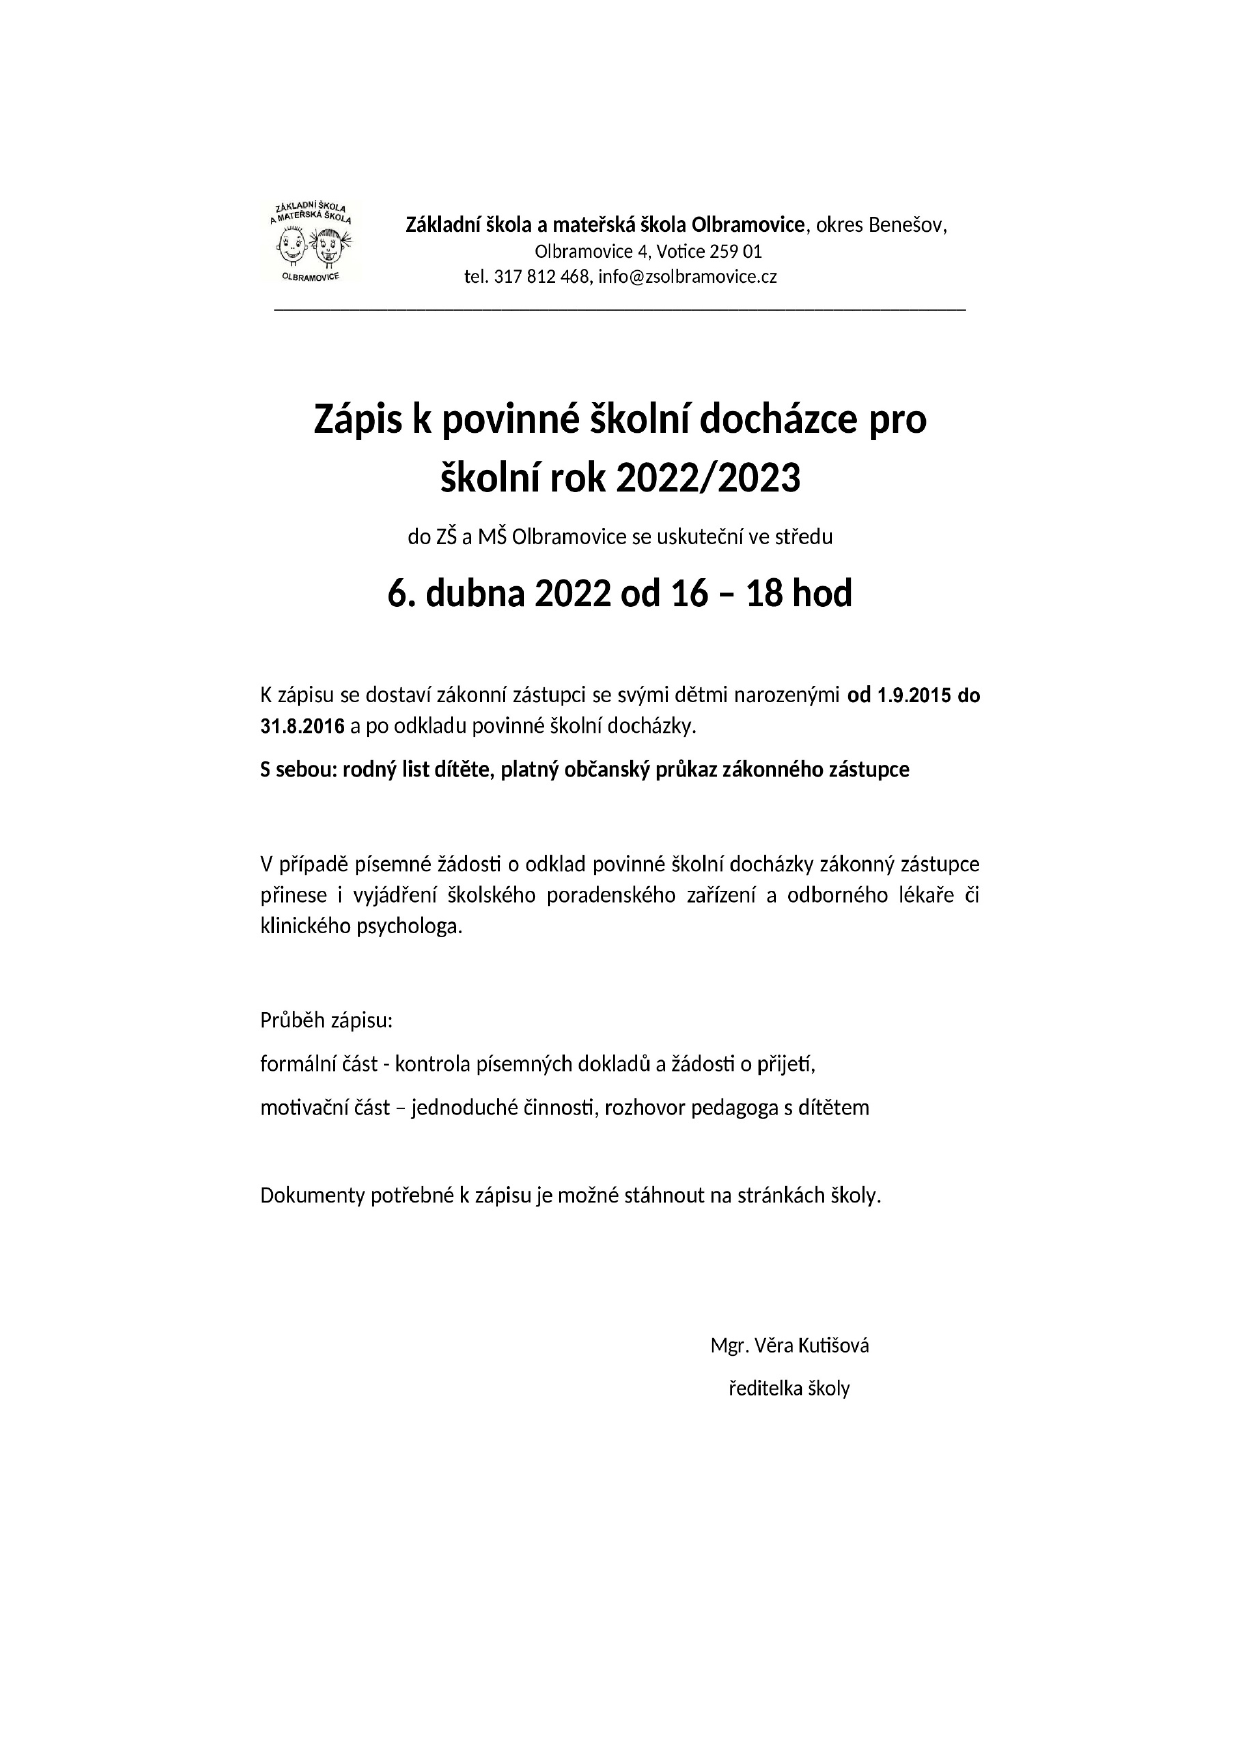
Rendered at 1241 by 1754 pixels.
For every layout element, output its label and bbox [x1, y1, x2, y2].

picture [147, 147, 1093, 1592]
